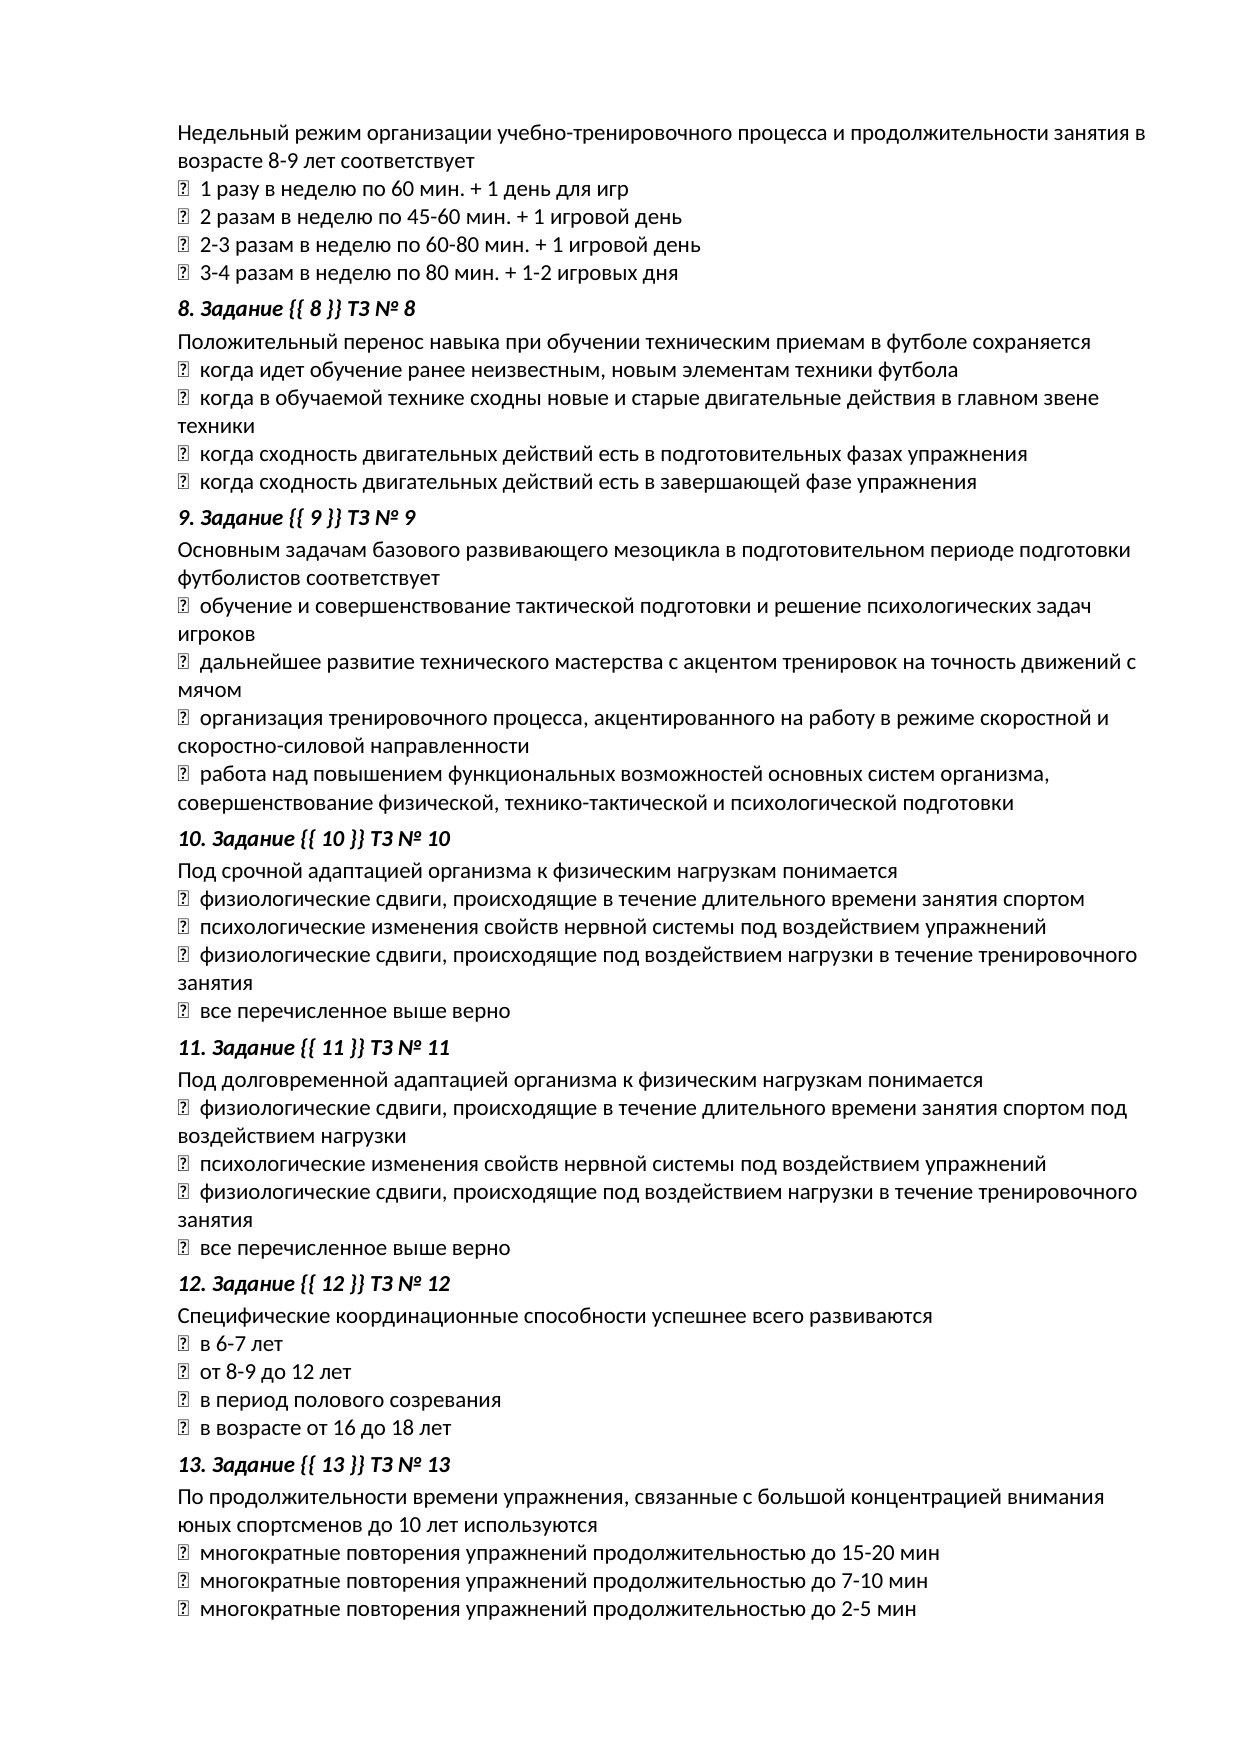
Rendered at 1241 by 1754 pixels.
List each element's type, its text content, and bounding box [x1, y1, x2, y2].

text  все перечисленное выше верно [177, 996, 1152, 1024]
text 13. Задание {{ 13 }} ТЗ № 13 [177, 1450, 1152, 1478]
text  когда сходность двигательных действий есть в завершающей фазе упражнения [177, 467, 1152, 495]
text Положительный перенос навыка при обучении техническим приемам в футболе сохраняется [177, 327, 1152, 355]
text  физиологические сдвиги, происходящие под воздействием нагрузки в течение тренировочного занятия [177, 940, 1152, 996]
text 8. Задание {{ 8 }} ТЗ № 8 [177, 294, 1152, 323]
text Недельный режим организации учебно-тренировочного процесса и продолжительности занятия в возрасте 8-9 лет соответствует [177, 118, 1152, 174]
text  физиологические сдвиги, происходящие под воздействием нагрузки в течение тренировочного занятия [177, 1177, 1152, 1233]
text  психологические изменения свойств нервной системы под воздействием упражнений [177, 912, 1152, 940]
text Основным задачам базового развивающего мезоцикла в подготовительном периоде подготовки футболистов соответствует [177, 535, 1152, 591]
text  в 6-7 лет [177, 1329, 1152, 1357]
text Специфические координационные способности успешнее всего развиваются [177, 1301, 1152, 1329]
text  2 разам в неделю по 45-60 мин. + 1 игровой день [177, 202, 1152, 230]
text  организация тренировочного процесса, акцентированного на работу в режиме скоростной и скоростно-силовой направленности [177, 703, 1152, 759]
text  многократные повторения упражнений продолжительностью до 7-10 мин [177, 1566, 1152, 1594]
text  в период полового созревания [177, 1386, 1152, 1413]
text Под срочной адаптацией организма к физическим нагрузкам понимается [177, 856, 1152, 884]
text  3-4 разам в неделю по 80 мин. + 1-2 игровых дня [177, 258, 1152, 286]
text  от 8-9 до 12 лет [177, 1357, 1152, 1386]
text  2-3 разам в неделю по 60-80 мин. + 1 игровой день [177, 230, 1152, 258]
text  физиологические сдвиги, происходящие в течение длительного времени занятия спортом [177, 884, 1152, 912]
text  1 разу в неделю по 60 мин. + 1 день для игр [177, 174, 1152, 202]
text  многократные повторения упражнений продолжительностью до 15-20 мин [177, 1538, 1152, 1566]
text По продолжительности времени упражнения, связанные с большой концентрацией внимания юных спортсменов до 10 лет используются [177, 1482, 1152, 1538]
text  когда сходность двигательных действий есть в подготовительных фазах упражнения [177, 439, 1152, 467]
text  все перечисленное выше верно [177, 1233, 1152, 1261]
text  работа над повышением функциональных возможностей основных систем организма, совершенствование физической, технико-тактической и психологической подготовки [177, 759, 1152, 816]
text 11. Задание {{ 11 }} ТЗ № 11 [177, 1033, 1152, 1061]
text 10. Задание {{ 10 }} ТЗ № 10 [177, 824, 1152, 852]
text  физиологические сдвиги, происходящие в течение длительного времени занятия спортом под воздействием нагрузки [177, 1093, 1152, 1149]
text  обучение и совершенствование тактической подготовки и решение психологических задач игроков [177, 591, 1152, 647]
text  многократные повторения упражнений продолжительностью до 2-5 мин [177, 1594, 1152, 1622]
text  психологические изменения свойств нервной системы под воздействием упражнений [177, 1149, 1152, 1177]
text  когда в обучаемой технике сходны новые и старые двигательные действия в главном звене техники [177, 383, 1152, 439]
text  дальнейшее развитие технического мастерства с акцентом тренировок на точность движений с мячом [177, 647, 1152, 703]
text  когда идет обучение ранее неизвестным, новым элементам техники футбола [177, 355, 1152, 383]
text  в возрасте от 16 до 18 лет [177, 1413, 1152, 1442]
text 12. Задание {{ 12 }} ТЗ № 12 [177, 1269, 1152, 1297]
text Под долговременной адаптацией организма к физическим нагрузкам понимается [177, 1065, 1152, 1093]
text 9. Задание {{ 9 }} ТЗ № 9 [177, 503, 1152, 531]
